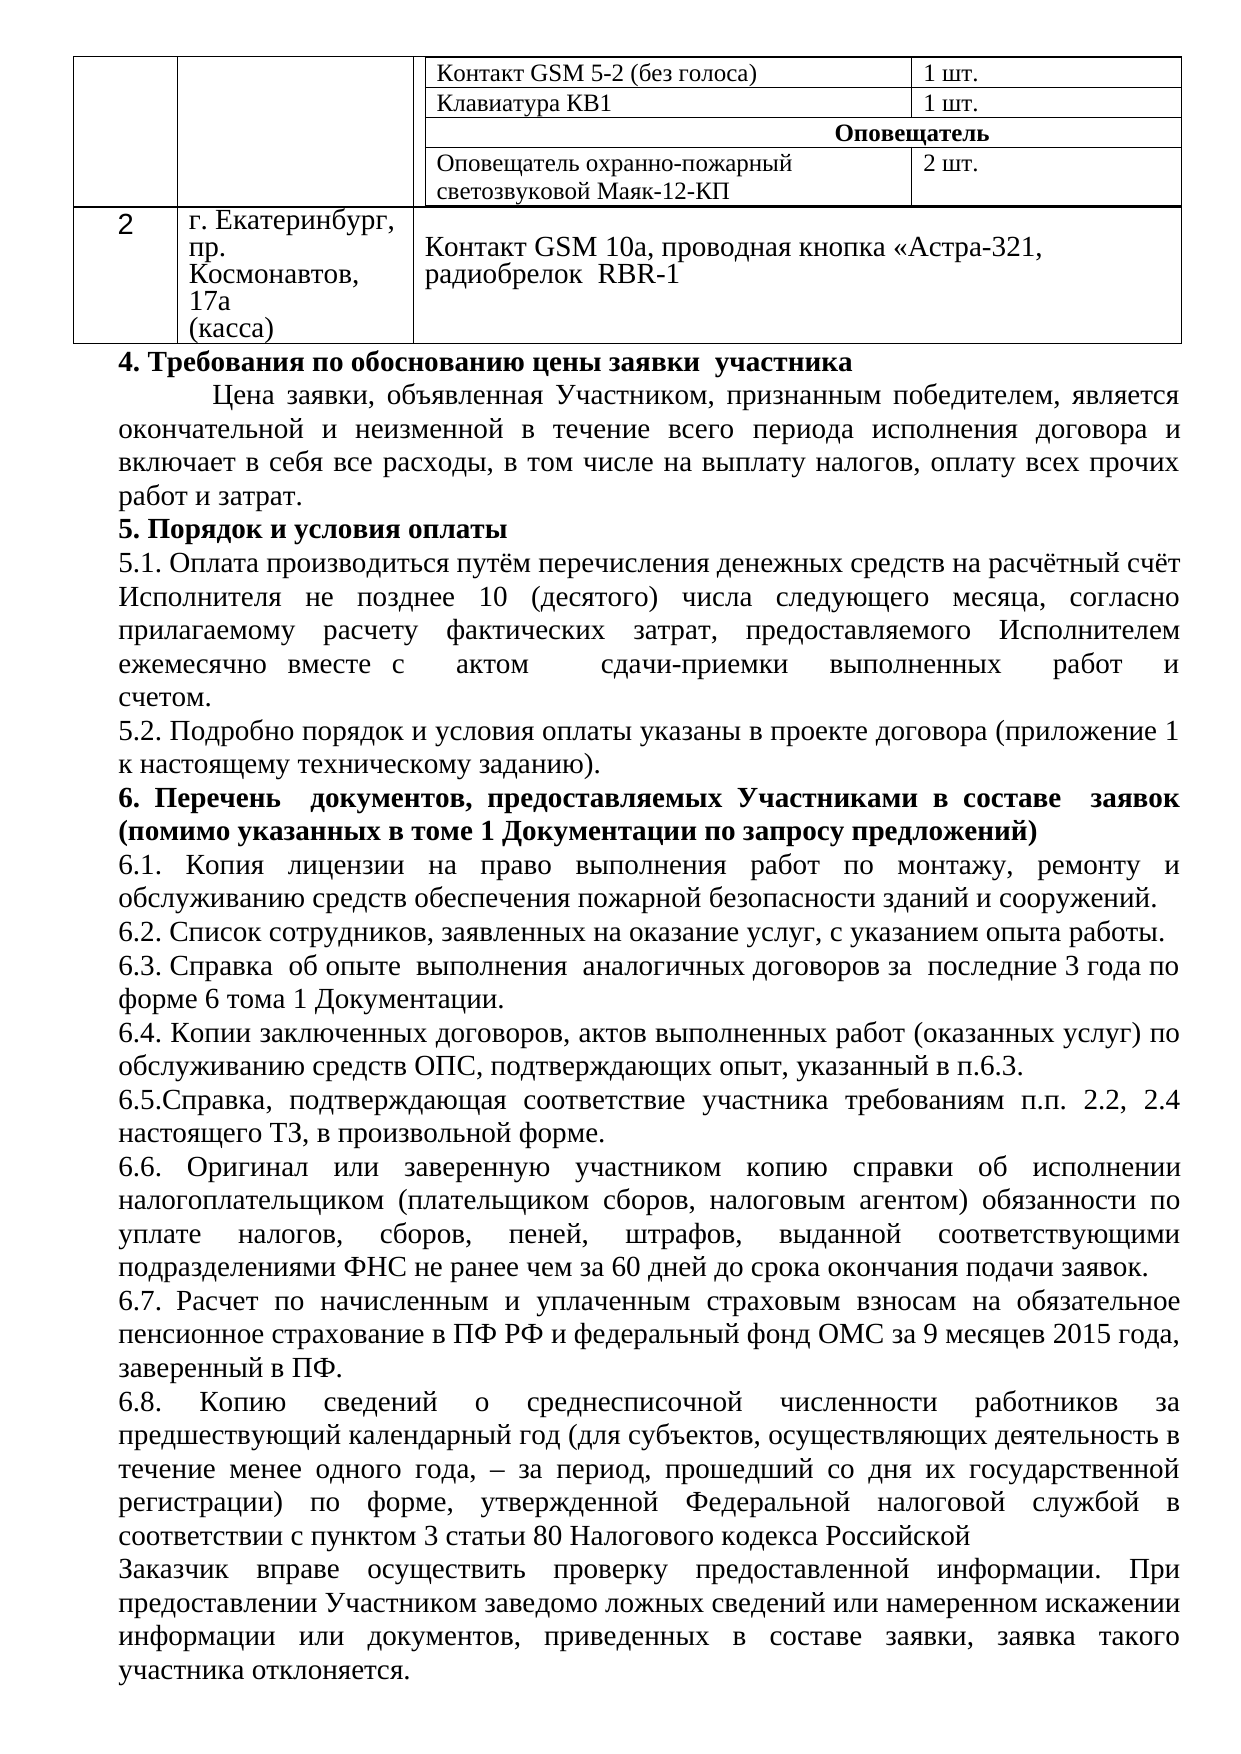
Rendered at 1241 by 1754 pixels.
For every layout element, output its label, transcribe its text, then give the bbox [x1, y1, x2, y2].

text 6.6. Оригинал или заверенную участником копию справки об исполнении налогоплательщиком (плательщиком сборов, налоговым агентом) обязанности по уплате налогов, сборов, пеней, штрафов, выданной соответствующими подразделениями ФНС не ранее чем за 60 дней до срока окончания подачи заявок. [118, 1149, 1181, 1283]
text 5.2. Подробно порядок и условия оплаты указаны в проекте договора (приложение 1 к настоящему техническому заданию). [118, 713, 1181, 780]
table_cell Контакт GSM 10а, проводная кнопка «Астра-321, радиобрелок RBR-1 [414, 208, 1181, 343]
table_cell г. Екатеринбург, пр. Космонавтов, 17а (касса) [178, 208, 413, 343]
table_cell 2 [74, 208, 177, 343]
list Цена заявки, объявленная Участником, признанным победителем, является окончательной и неизменной в течение всего периода исполнения договора и включает в себя все расходы, в том числе на выплату налогов, оплату всех прочих работ и затрат. [118, 377, 1181, 512]
table_cell [426, 148, 911, 205]
text 4. Требования по обоснованию цены заявки участника [118, 344, 1181, 377]
text 6.5.Справка, подтверждающая соответствие участника требованиям п.п. 2.2, 2.4 настоящего ТЗ, в произвольной форме. [118, 1082, 1181, 1149]
table_cell [426, 118, 1181, 147]
text 6.4. Копии заключенных договоров, актов выполненных работ (оказанных услуг) по обслуживанию средств ОПС, подтверждающих опыт, указанный в п.6.3. [118, 1015, 1181, 1082]
text 6. Перечень документов, предоставляемых Участниками в составе заявок (помимо указанных в томе 1 Документации по запросу предложений) [118, 780, 1181, 847]
table_cell [426, 88, 911, 117]
text Заказчик вправе осуществить проверку предоставленной информации. При предоставлении Участником заведомо ложных сведений или намеренном искажении информации или документов, приведенных в составе заявки, заявка такого участника отклоняется. [118, 1551, 1181, 1686]
table_cell 1 [74, 57, 177, 206]
table_cell [912, 58, 1181, 87]
text 6.3. Справка об опыте выполнения аналогичных договоров за последние 3 года по форме 6 тома 1 Документации. [118, 948, 1181, 1015]
text 6.1. Копия лицензии на право выполнения работ по монтажу, ремонту и обслуживанию средств обеспечения пожарной безопасности зданий и сооружений. [118, 847, 1181, 914]
text 6.2. Список сотрудников, заявленных на оказание услуг, с указанием опыта работы. [118, 914, 1181, 948]
table_cell [426, 58, 911, 87]
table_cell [178, 57, 413, 206]
table_cell [912, 88, 1181, 117]
text 6.7. Расчет по начисленным и уплаченным страховым взносам на обязательное пенсионное страхование в ПФ РФ и федеральный фонд ОМС за 9 месяцев 2015 года, заверенный в ПФ. [118, 1283, 1181, 1384]
text 5.1. Оплата производиться путём перечисления денежных средств на расчётный счёт Исполнителя не позднее 10 (десятого) числа следующего месяца, согласно прилагаемому расчету фактических затрат, предоставляемого Исполнителем ежемесячно вместе с актом сдачи-приемки выполненных работ и счетом. [118, 545, 1181, 713]
text 5. Порядок и условия оплаты [118, 512, 1181, 545]
table_cell [912, 148, 1181, 205]
text 6.8. Копию сведений о среднесписочной численности работников за предшествующий календарный год (для субъектов, осуществляющих деятельность в течение менее одного года, – за период, прошедший со дня их государственной регистрации) по форме, утвержденной Федеральной налоговой службой в соответствии с пунктом 3 статьи 80 Налогового кодекса Российской [118, 1384, 1181, 1551]
table_cell [414, 57, 425, 206]
